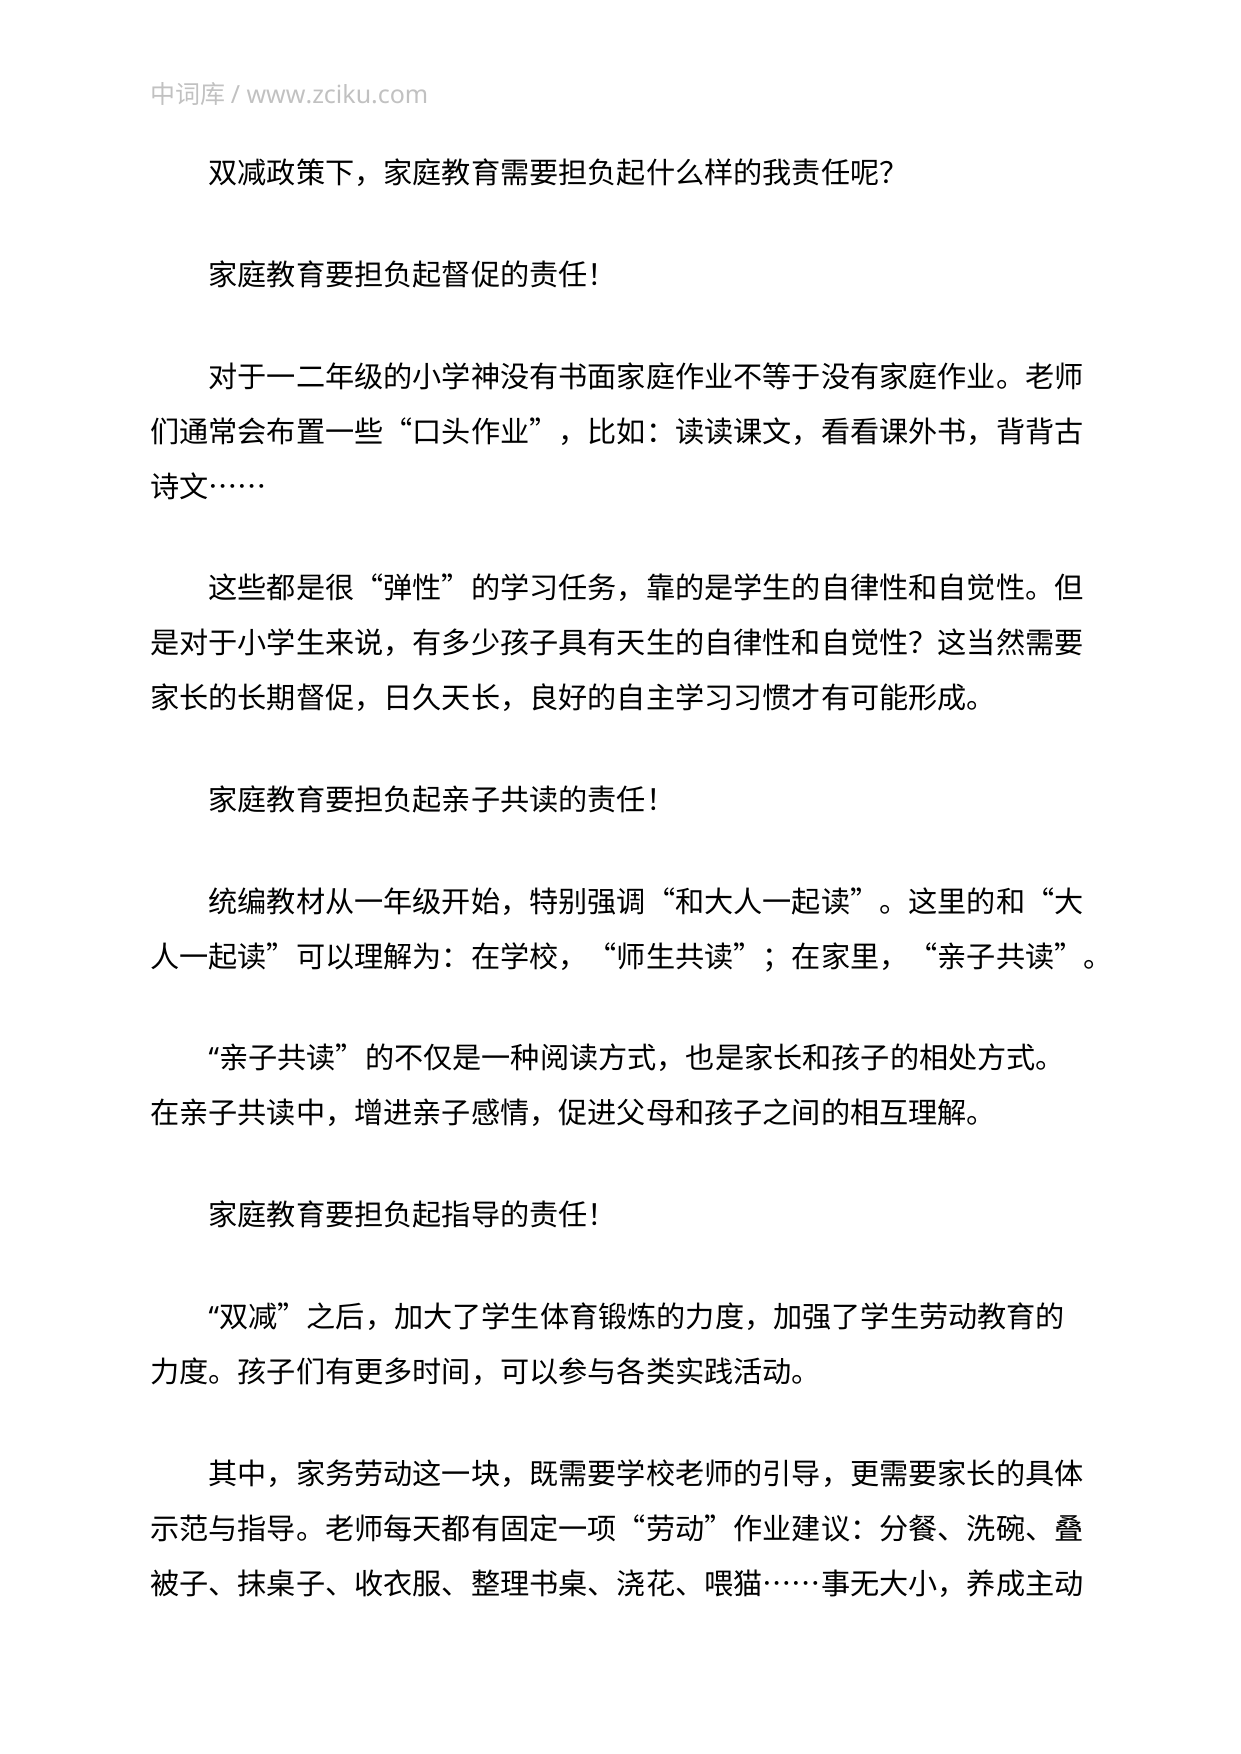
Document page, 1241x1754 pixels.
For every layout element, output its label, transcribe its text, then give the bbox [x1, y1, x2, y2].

text 家庭教育要担负起督促的责任！ [150, 252, 1090, 294]
text 家庭教育要担负起亲子共读的责任！ [150, 777, 1090, 819]
text “亲子共读”的不仅是一种阅读方式，也是家长和孩子的相处方式。在亲子共读中，增进亲子感情，促进父母和孩子之间的相互理解。 [150, 1035, 1090, 1132]
text 双减政策下，家庭教育需要担负起什么样的我责任呢？ [150, 150, 1090, 192]
text 统编教材从一年级开始，特别强调“和大人一起读”。这里的和“大人一起读”可以理解为：在学校，“师生共读”；在家里，“亲子共读”。 [150, 878, 1090, 976]
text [150, 1450, 1090, 1602]
text 家庭教育要担负起指导的责任！ [150, 1192, 1090, 1234]
text “双减”之后，加大了学生体育锻炼的力度，加强了学生劳动教育的力度。孩子们有更多时间，可以参与各类实践活动。 [150, 1294, 1090, 1391]
text 对于一二年级的小学神没有书面家庭作业不等于没有家庭作业。老师们通常会布置一些“口头作业”，比如：读读课文，看看课外书，背背古诗文…… [150, 353, 1090, 506]
text 这些都是很“弹性”的学习任务，靠的是学生的自律性和自觉性。但是对于小学生来说，有多少孩子具有天生的自律性和自觉性？这当然需要家长的长期督促，日久天长，良好的自主学习习惯才有可能形成。 [150, 565, 1090, 717]
